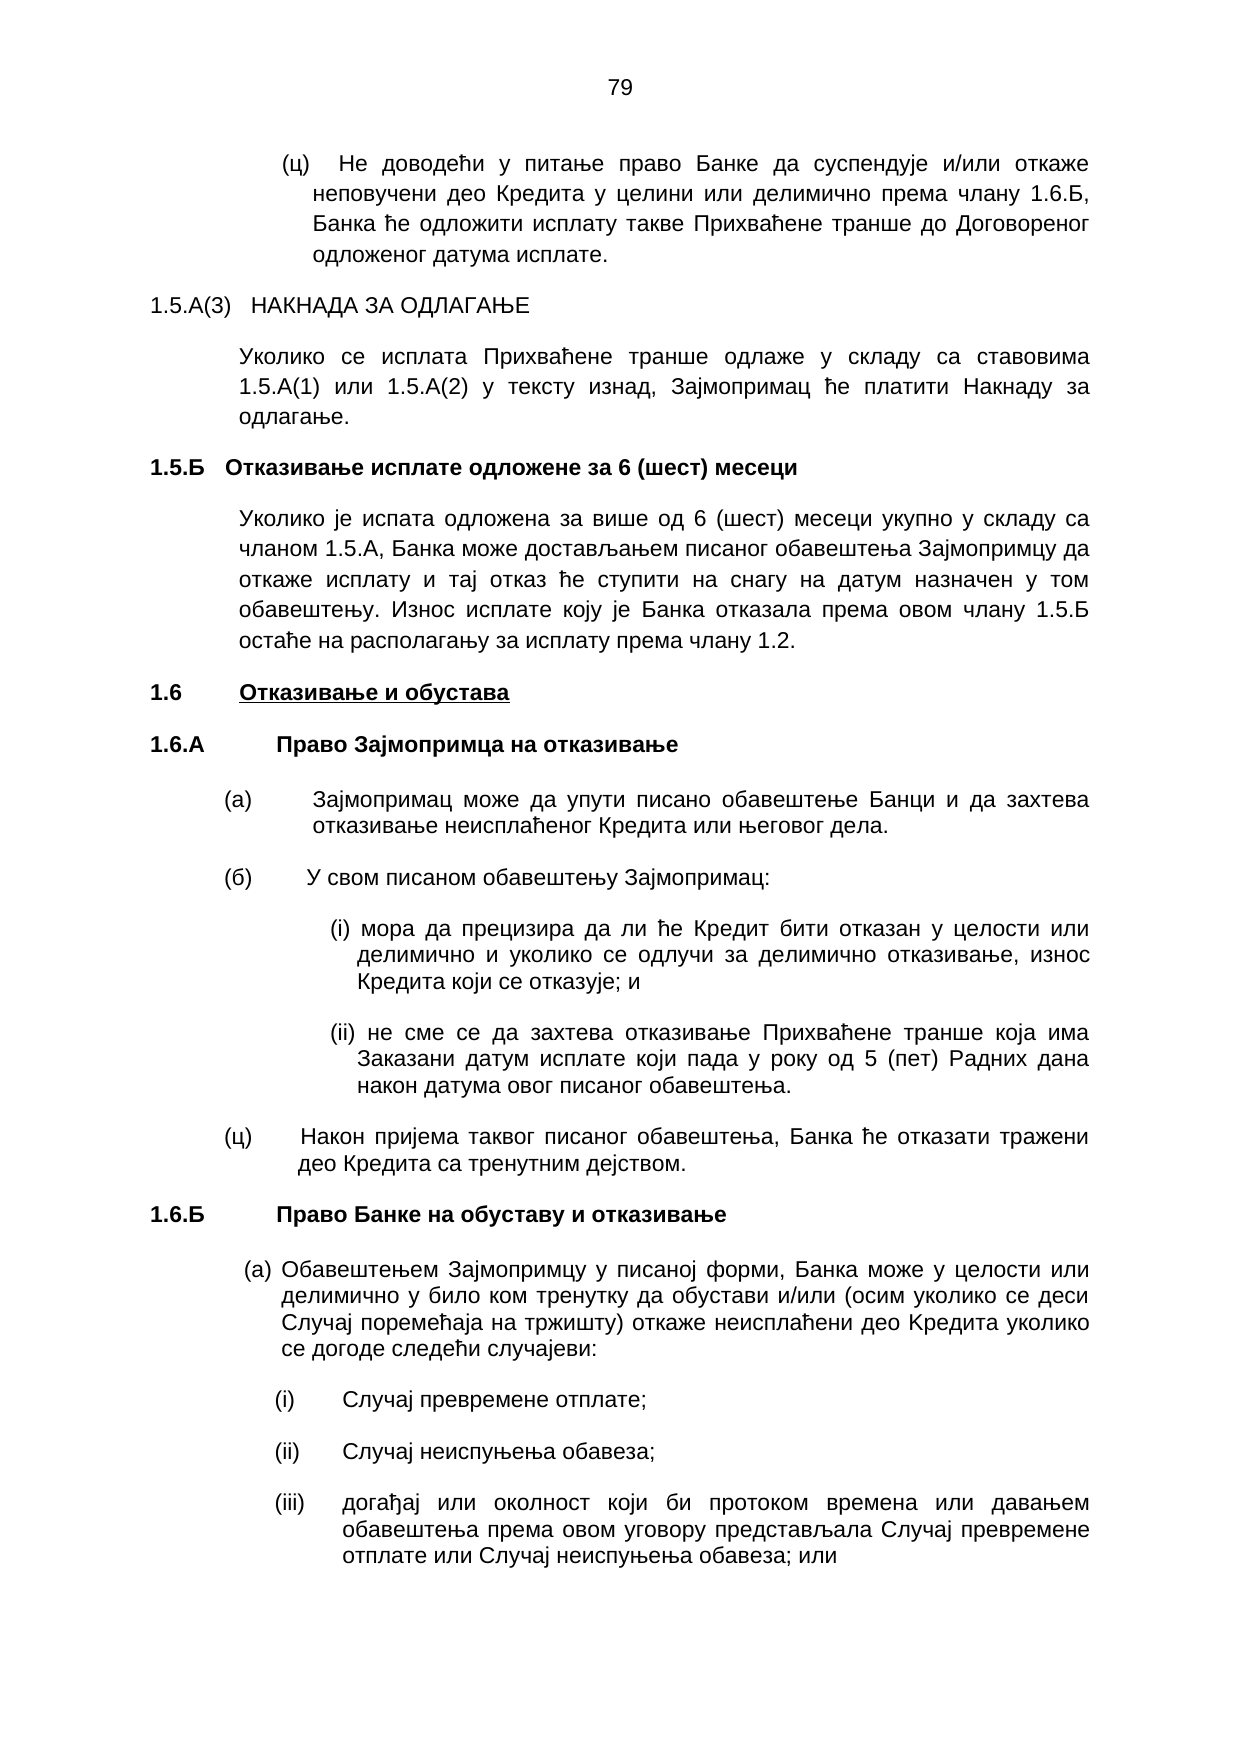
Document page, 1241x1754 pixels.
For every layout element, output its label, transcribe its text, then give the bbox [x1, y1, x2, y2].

text 1.6 Отказивање и обустава [150, 679, 1090, 706]
text (ц) Након пријема таквог писаног обавештења, Банка ће отказати тражени део Кредита са тренутним дејством. [224, 1123, 1090, 1176]
text (iii) догађај или околност који би протоком времена или давањем обавештења према овом уговору представљала Случај превремене отплате или Случај неиспуњења обавеза; или [268, 1489, 1090, 1568]
text 1.6.А Право Зајмопримца на отказивање [150, 731, 1090, 757]
text (а) Обавештењем Зајмопримцу у писаној форми, Банка може у целости или делимично у било ком тренутку да обустави и/или (осим уколико се деси Случај пoрeмeћaja нa тржишту) откаже неисплаћени део Kредита уколико се догоде следећи случајеви: [244, 1256, 1090, 1361]
text (ii) не сме се да захтева отказивање Прихваћене транше која има Заказани датум исплате који пада у року од 5 (пет) Радних дана након датума овог писаног обавештења. [330, 1019, 1090, 1098]
text Уколико се исплата Прихваћене транше одлаже у складу са ставовима 1.5.А(1) или 1.5.А(2) у тексту изнад, Зајмопримац ће платити Накнаду за одлагање. [239, 343, 1090, 429]
text (а) Зајмопримац може да упути писано обавештење Банци и да захтева отказивање неисплаћеног Кредита или његовог дела. [224, 786, 1090, 839]
text (i) мора да прецизира да ли ће Кредит бити отказан у целости или делимично и уколико се одлучи за делимично отказивање, износ Кредита који се отказује; и [330, 915, 1090, 994]
text (б) У свом писаном обавештењу Зајмопримац: [224, 864, 1090, 890]
text 1.5.A(3) НАКНАДА ЗА ОДЛАГАЊЕ [150, 292, 1090, 318]
text 1.5.Б Отказивање исплате одложене за 6 (шест) месеци [150, 454, 1090, 481]
text (i) Случај превремене oтплaтe; [268, 1386, 1090, 1413]
text Уколико је испата одложена за више од 6 (шест) месеци укупно у складу са чланом 1.5.А, Банка може достављањем писаног обавештења Зајмопримцу да откаже исплату и тај отказ ће ступити на снагу на датум назначен у том обавештењу. Износ исплате коју је Банка отказала према овом члану 1.5.Б остаће на располагању за исплату према члану 1.2. [239, 505, 1090, 654]
text 1.6.Б Право Банке на обуставу и отказивање [150, 1201, 1090, 1227]
text (ii) Случај неиспуњења обавеза; [268, 1438, 1090, 1464]
text (ц) Не доводећи у питање право Банке да суспендује и/или откаже неповучени део Кредита у целини или делимично према члану 1.6.Б, Банка ће одложити исплату такве Прихваћене транше до Договореног одложеног датума исплате. [239, 150, 1090, 267]
